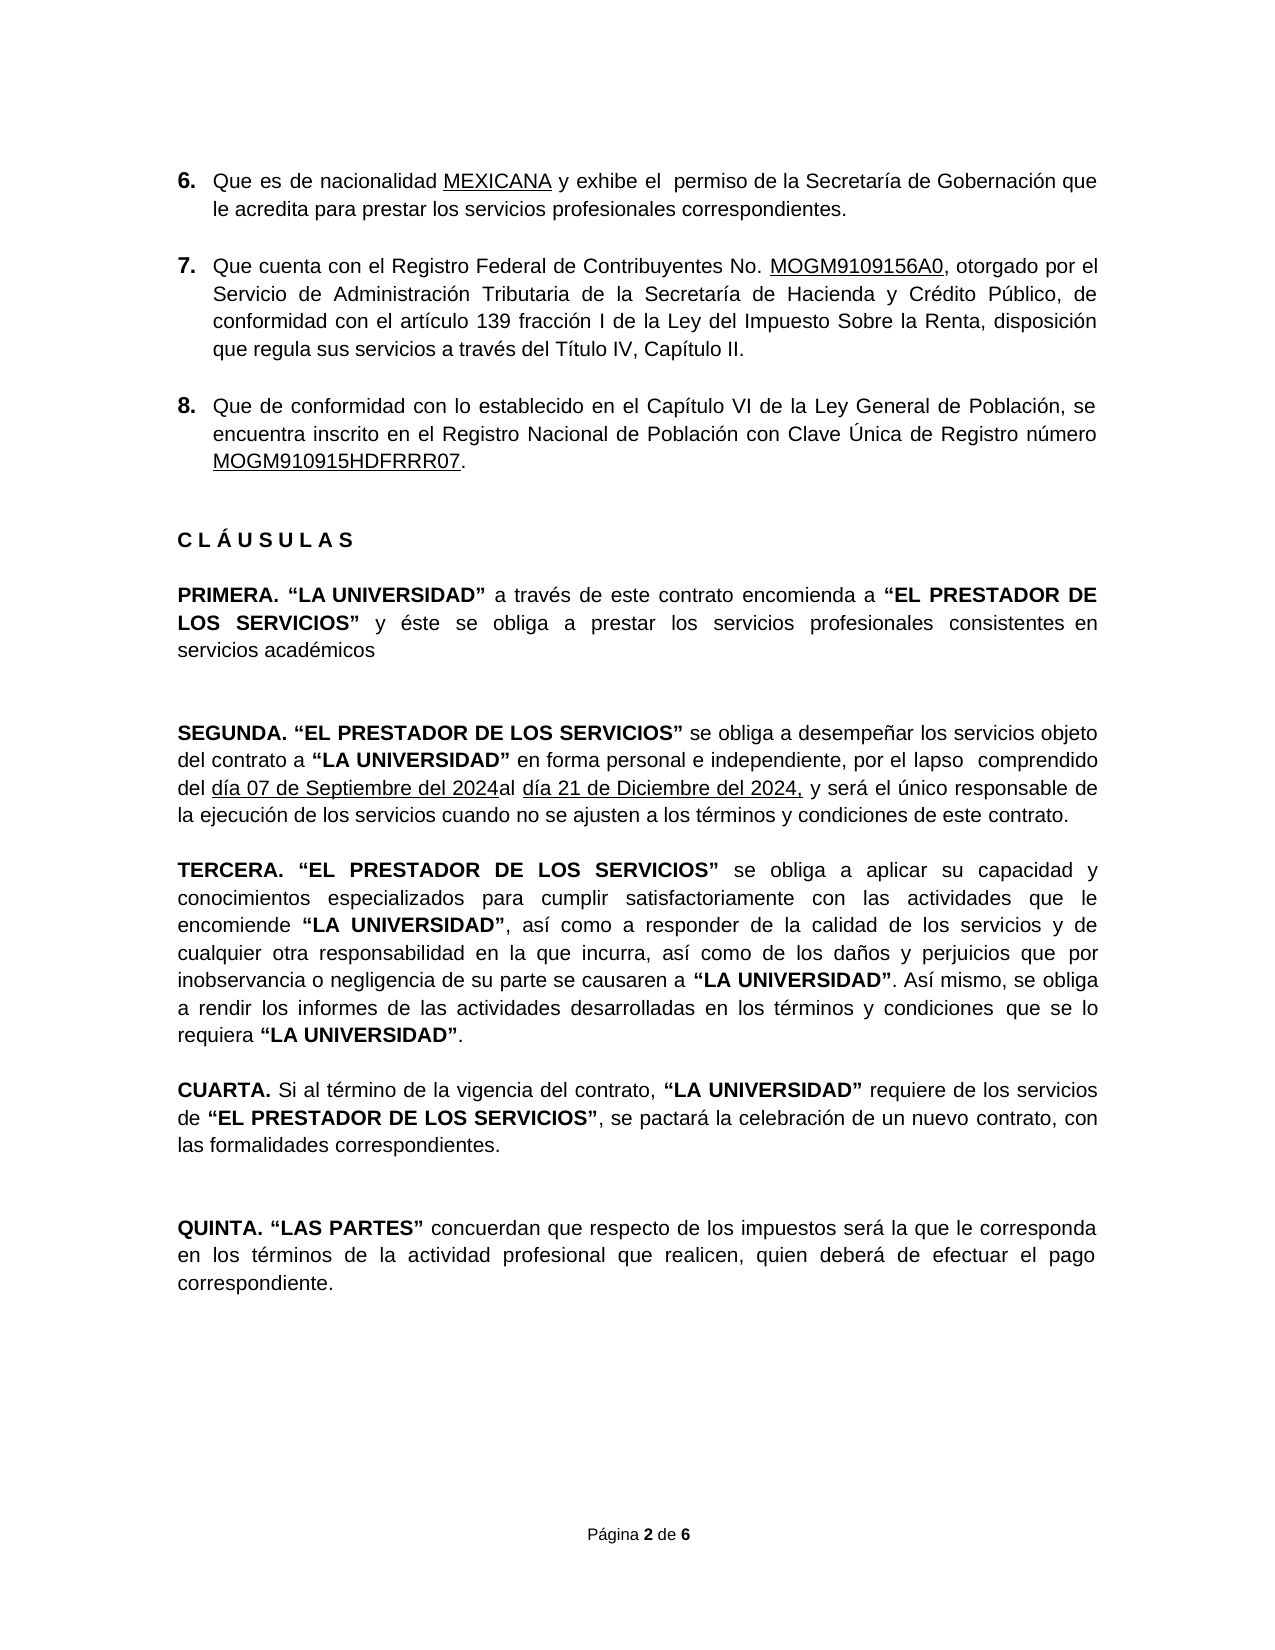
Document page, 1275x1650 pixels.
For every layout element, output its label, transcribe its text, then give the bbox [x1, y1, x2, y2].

list Que es de nacionalidad MEXICANA y exhibe el permiso de la Secretaría de Gobernación que le acredita para prestar los servicios profesionales correspondientes. [177, 167, 1098, 221]
text TERCERA. “EL PRESTADOR DE LOS SERVICIOS” se obliga a aplicar su capacidad y conocimientos especializados para cumplir satisfactoriamente con las actividades que le encomiende “LA UNIVERSIDAD”, así como a responder de la calidad de los servicios y de cualquier otra responsabilidad en la que incurra, así como de los daños y perjuicios que por inobservancia o negligencia de su parte se causaren a “LA UNIVERSIDAD”. Así mismo, se obliga a rendir los informes de las actividades desarrolladas en los términos y condiciones que se lo requiera “LA UNIVERSIDAD”. [177, 858, 1098, 1047]
text PRIMERA. “LA UNIVERSIDAD” a través de este contrato encomienda a “EL PRESTADOR DE LOS SERVICIOS” y éste se obliga a prestar los servicios profesionales consistentes en servicios académicos [177, 583, 1098, 662]
text CUARTA. Si al término de la vigencia del contrato, “LA UNIVERSIDAD” requiere de los servicios de “EL PRESTADOR DE LOS SERVICIOS”, se pactará la celebración de un nuevo contrato, con las formalidades correspondientes. [177, 1078, 1098, 1157]
text QUINTA. “LAS PARTES” concuerdan que respecto de los impuestos será la que le corresponda en los términos de la actividad profesional que realicen, quien deberá de efectuar el pago correspondiente. [177, 1216, 1098, 1295]
list Que de conformidad con lo establecido en el Capítulo VI de la Ley General de Población, se encuentra inscrito en el Registro Nacional de Población con Clave Única de Registro número MOGM910915HDFRRR07. [177, 392, 1098, 473]
list Que cuenta con el Registro Federal de Contribuyentes No. MOGM9109156A0, otorgado por el Servicio de Administración Tributaria de la Secretaría de Hacienda y Crédito Público, de conformidad con el artículo 139 fracción I de la Ley del Impuesto Sobre la Renta, disposición que regula sus servicios a través del Título IV, Capítulo II. [177, 252, 1098, 361]
subtitle C L Á U S U L A S [177, 528, 1098, 552]
text SEGUNDA. “EL PRESTADOR DE LOS SERVICIOS” se obliga a desempeñar los servicios objeto del contrato a “LA UNIVERSIDAD” en forma personal e independiente, por el lapso comprendido del día 07 de Septiembre del 2024 al día 21 de Diciembre del 2024, y será el único responsable de la ejecución de los servicios cuando no se ajusten a los términos y condiciones de este contrato. [177, 721, 1098, 827]
